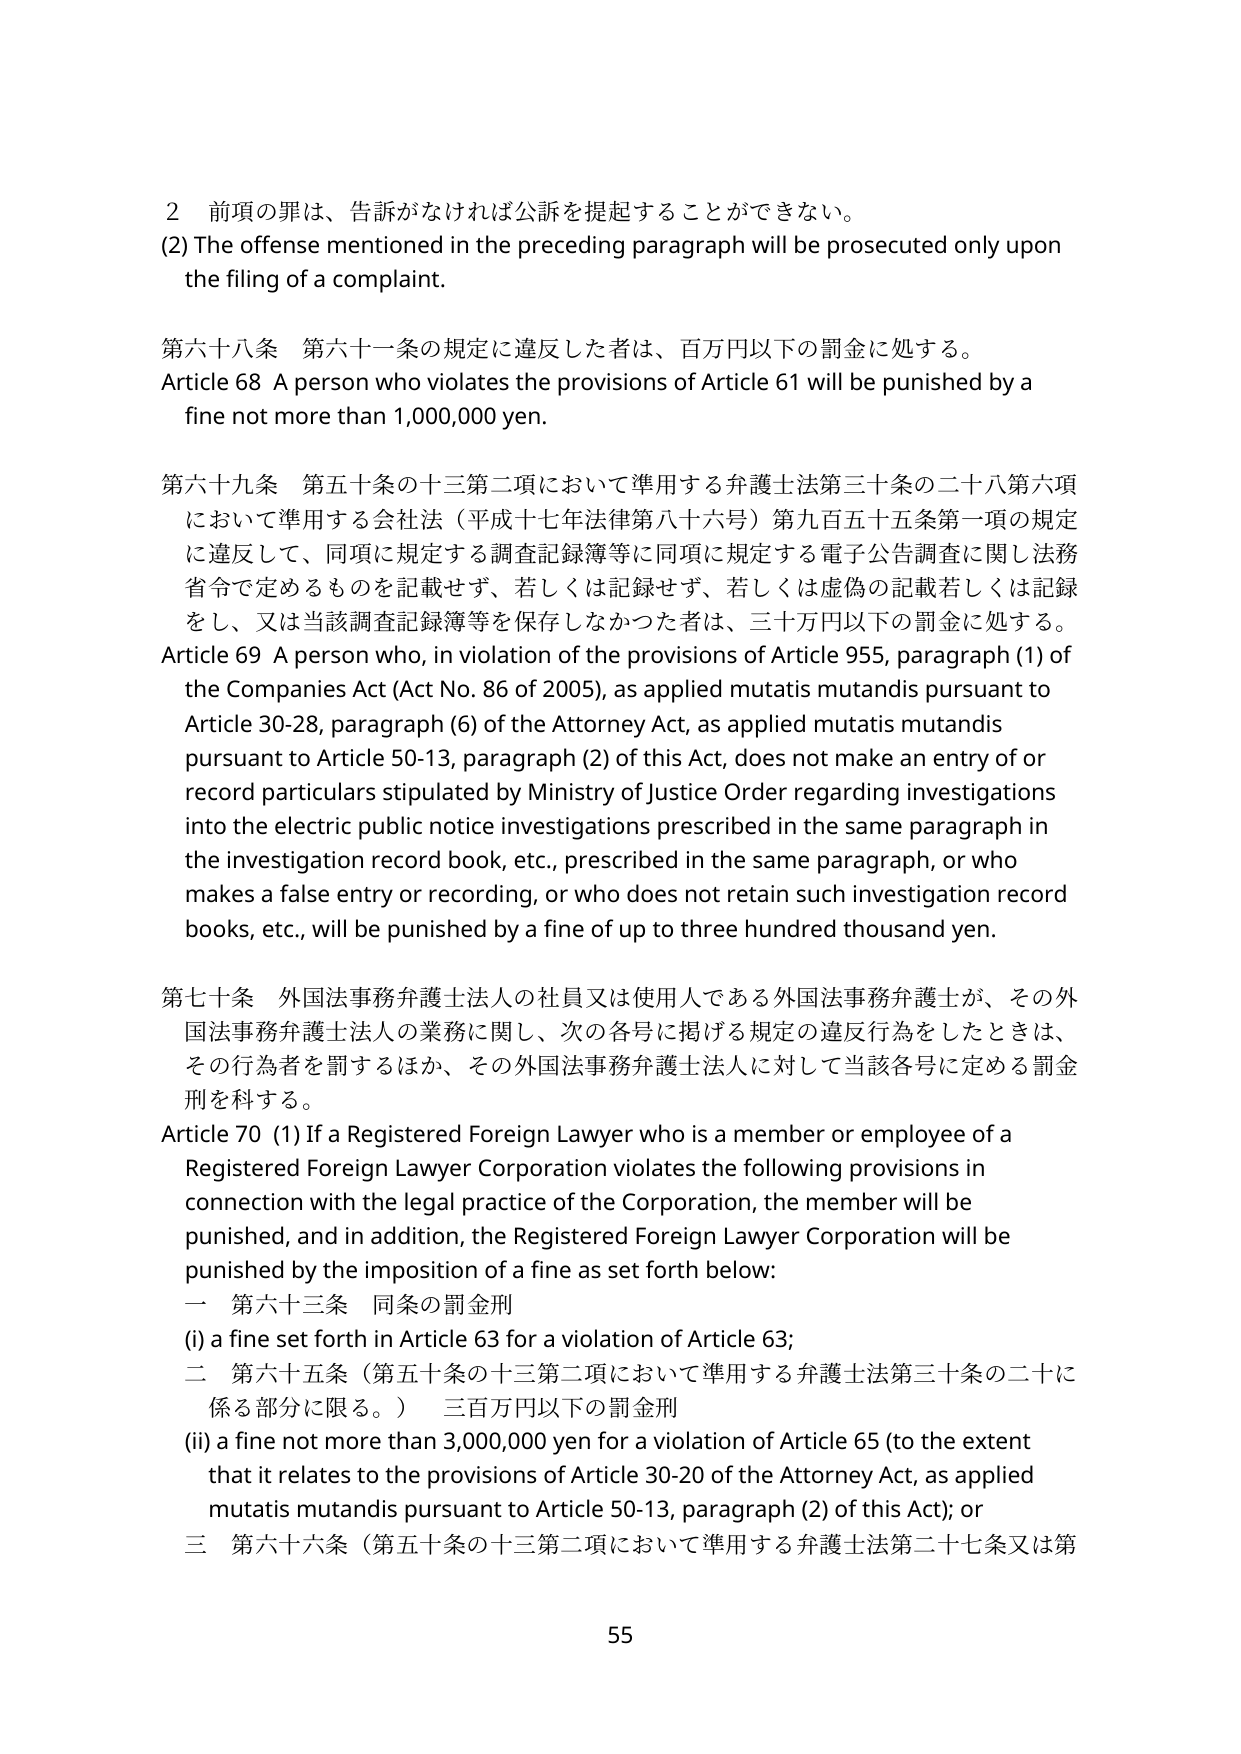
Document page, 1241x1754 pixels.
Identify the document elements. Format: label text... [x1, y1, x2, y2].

text 第七十条 外国法事務弁護士法人の社員又は使用人である外国法事務弁護士が、その外国法事務弁護士法人の業務に関し、次の各号に掲げる規定の違反行為をしたときは、その行為者を罰するほか、その外国法事務弁護士法人に対して当該各号に定める罰金刑を科する。 [161, 979, 1079, 1116]
text 二 第六十五条（第五十条の十三第二項において準用する弁護士法第三十条の二十に係る部分に限る。） 三百万円以下の罰金刑 [184, 1355, 1079, 1424]
text Article 69 A person who, in violation of the provisions of Article 955, paragraph (1) of the Companies Act (Act No. 86 of 2005), as applied mutatis mutandis pursuant to Article 30-28, paragraph (6) of the Attorney Act, as applied mutatis mutandis pursuant to Article 50-13, paragraph (2) of this Act, does not make an entry of or record particulars stipulated by Ministry of Justice Order regarding investigations into the electric public notice investigations prescribed in the same paragraph in the investigation record book, etc., prescribed in the same paragraph, or who makes a false entry or recording, or who does not retain such investigation record books, etc., will be punished by a fine of up to three hundred thousand yen. [161, 638, 1079, 945]
text (2) The offense mentioned in the preceding paragraph will be prosecuted only upon the filing of a complaint. [161, 228, 1079, 296]
text 第六十八条 第六十一条の規定に違反した者は、百万円以下の罰金に処する。 [161, 330, 1079, 364]
text Article 70 (1) If a Registered Foreign Lawyer who is a member or employee of a Registered Foreign Lawyer Corporation violates the following provisions in connection with the legal practice of the Corporation, the member will be punished, and in addition, the Registered Foreign Lawyer Corporation will be punished by the imposition of a fine as set forth below: [161, 1116, 1079, 1287]
text 第六十九条 第五十条の十三第二項において準用する弁護士法第三十条の二十八第六項において準用する会社法（平成十七年法律第八十六号）第九百五十五条第一項の規定に違反して、同項に規定する調査記録簿等に同項に規定する電子公告調査に関し法務省令で定めるものを記載せず、若しくは記録せず、若しくは虚偽の記載若しくは記録をし、又は当該調査記録簿等を保存しなかつた者は、三十万円以下の罰金に処する。 [161, 467, 1079, 638]
text Article 68 A person who violates the provisions of Article 61 will be punished by a fine not more than 1,000,000 yen. [161, 364, 1079, 433]
text (i) a fine set forth in Article 63 for a violation of Article 63; [184, 1321, 1079, 1355]
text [184, 1526, 1079, 1560]
text (ii) a fine not more than 3,000,000 yen for a violation of Article 65 (to the extent that it relates to the provisions of Article 30-20 of the Attorney Act, as applied mutatis mutandis pursuant to Article 50-13, paragraph (2) of this Act); or [184, 1424, 1079, 1526]
text 一 第六十三条 同条の罰金刑 [184, 1287, 1079, 1321]
text ２ 前項の罪は、告訴がなければ公訴を提起することができない。 [161, 194, 1079, 228]
